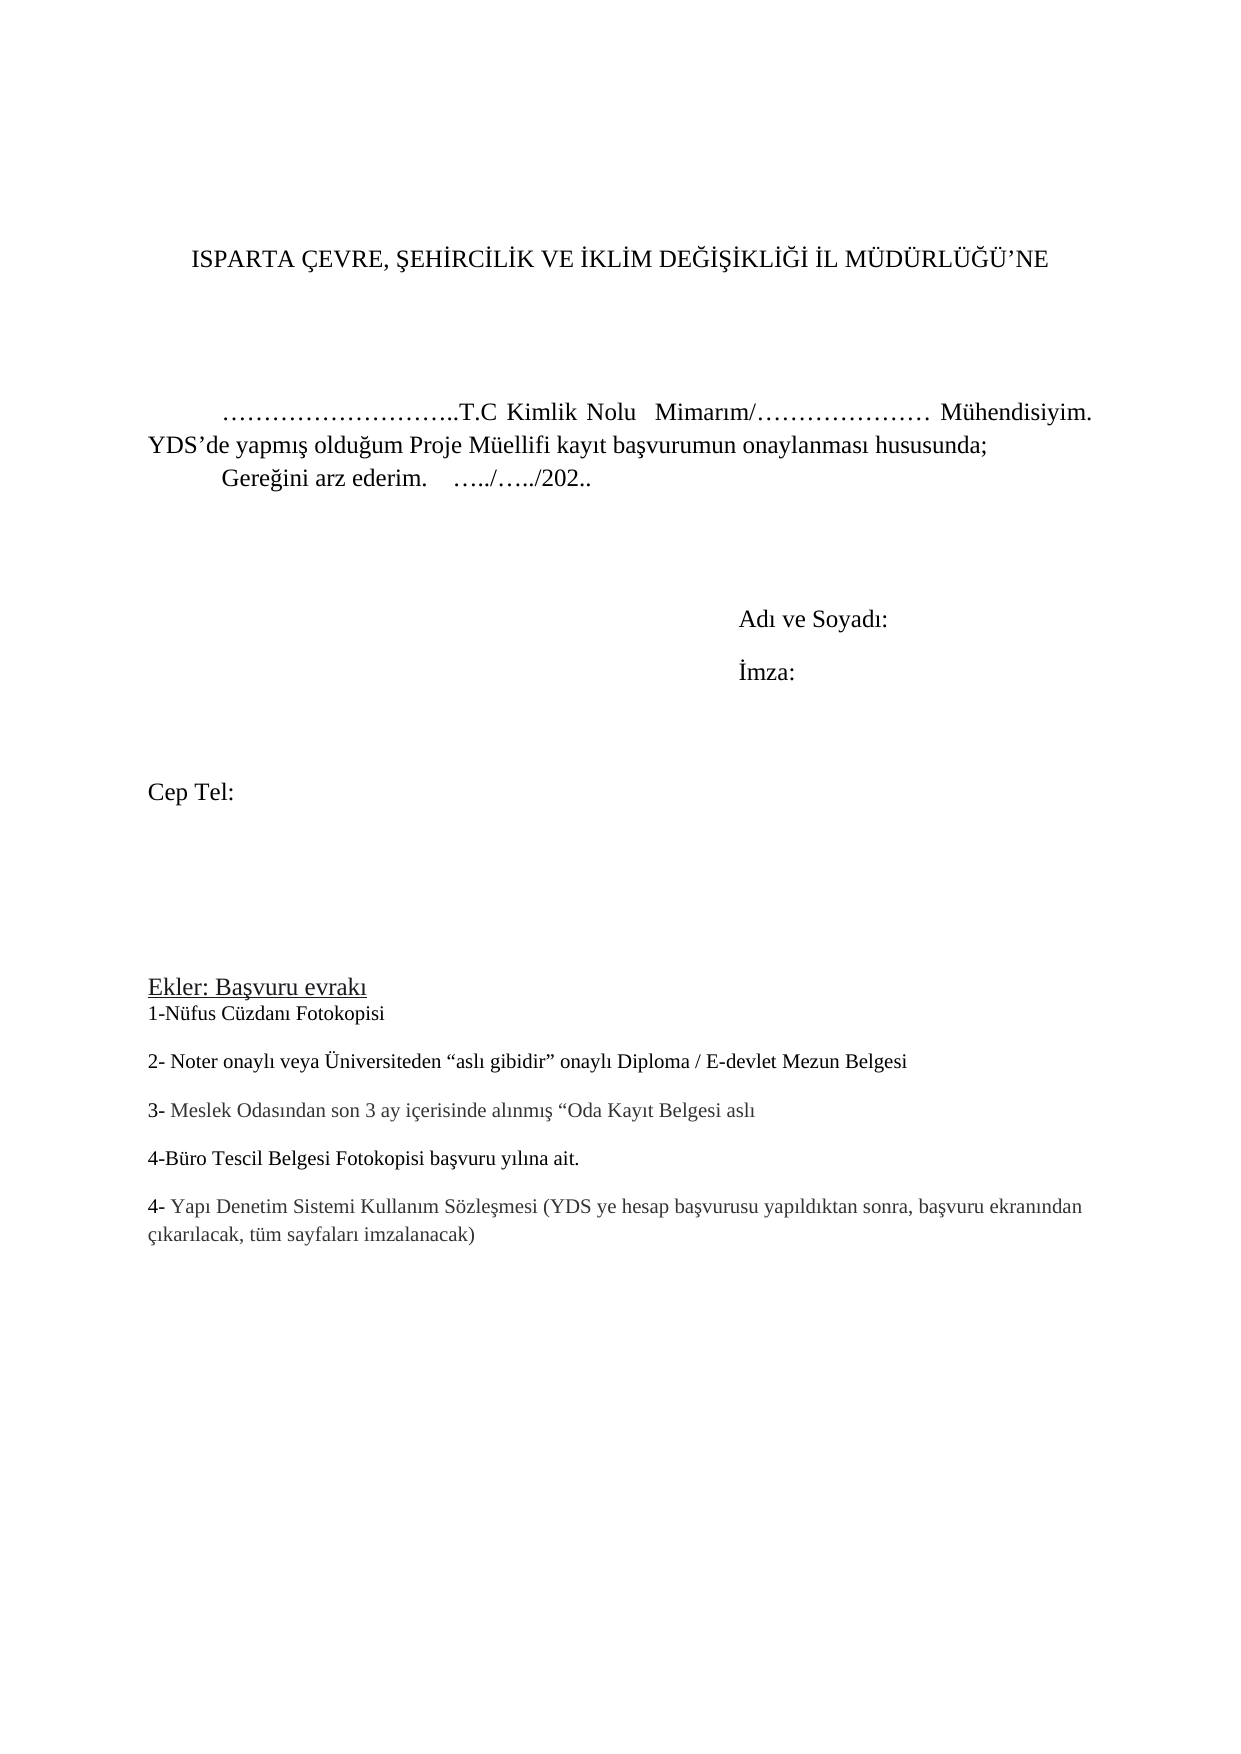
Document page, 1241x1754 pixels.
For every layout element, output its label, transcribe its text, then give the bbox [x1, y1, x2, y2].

text 1-Nüfus Cüzdanı Fotokopisi [148, 1001, 1093, 1025]
text Adı ve Soyadı: [148, 604, 1093, 632]
text 3- Meslek Odasından son 3 ay içerisinde alınmış “Oda Kayıt Belgesi aslı [148, 1098, 1093, 1122]
text ISPARTA ÇEVRE, ŞEHİRCİLİK VE İKLİM DEĞİŞİKLİĞİ İL MÜDÜRLÜĞÜ’NE [148, 244, 1093, 273]
text 4-Büro Tescil Belgesi Fotokopisi başvuru yılına ait. [148, 1146, 1093, 1170]
text Ekler: Başvuru evrakı [148, 972, 1093, 1001]
text Gereğini arz ederim. …../…../202.. [148, 463, 1093, 492]
text ………………………..T.C Kimlik Nolu Mimarım/………………… Mühendisiyim. YDS’de yapmış olduğum Proje Müellifi kayıt başvurumun onaylanması hususunda; [148, 397, 1093, 459]
text İmza: [148, 657, 1093, 686]
text Cep Tel: [148, 777, 1093, 806]
text 2- Noter onaylı veya Üniversiteden “aslı gibidir” onaylı Diploma / E-devlet Mezun Belgesi [148, 1049, 1093, 1073]
text 4- Yapı Denetim Sistemi Kullanım Sözleşmesi (YDS ye hesap başvurusu yapıldıktan sonra, başvuru ekranından çıkarılacak, tüm sayfaları imzalanacak) [148, 1194, 1093, 1246]
